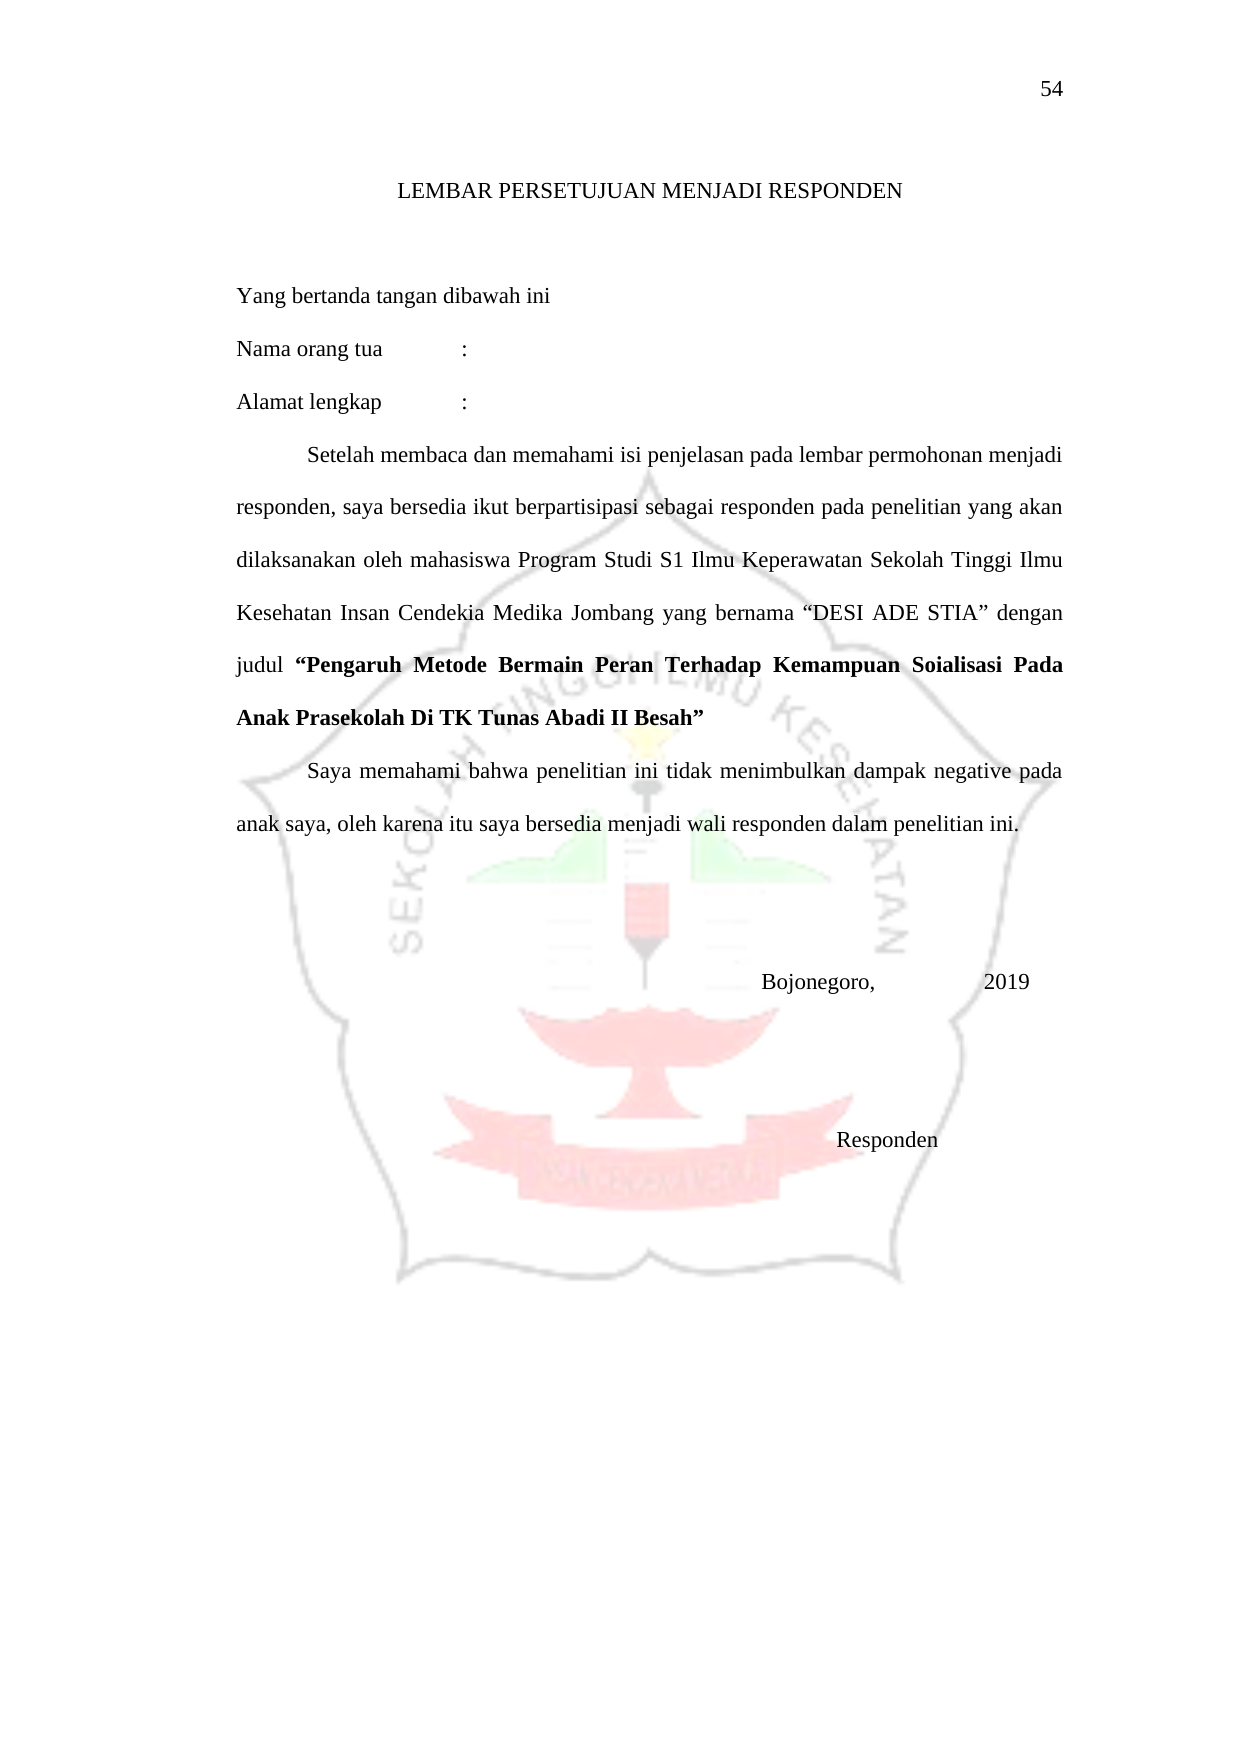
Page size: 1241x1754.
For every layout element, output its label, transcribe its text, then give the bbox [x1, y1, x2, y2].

text Saya memahami bahwa penelitian ini tidak menimbulkan dampak negative pada anak saya, oleh karena itu saya bersedia menjadi wali responden dalam penelitian ini. [236, 757, 1064, 836]
text Responden [761, 1126, 1064, 1152]
text Nama orang tua : Alamat lengkap : [236, 335, 1064, 414]
text Setelah membaca dan memahami isi penjelasan pada lembar permohonan menjadi responden, saya bersedia ikut berpartisipasi sebagai responden pada penelitian yang akan dilaksanakan oleh mahasiswa Program Studi S1 Ilmu Keperawatan Sekolah Tinggi Ilmu Kesehatan Insan Cendekia Medika Jombang yang bernama “DESI ADE STIA” dengan judul “Pengaruh Metode Bermain Peran Terhadap Kemampuan Soialisasi Pada Anak Prasekolah Di TK Tunas Abadi II Besah” [236, 441, 1064, 731]
text LEMBAR PERSETUJUAN MENJADI RESPONDEN [236, 177, 1064, 203]
text Bojonegoro, 2019 [761, 968, 1064, 994]
text Yang bertanda tangan dibawah ini [236, 283, 1064, 309]
